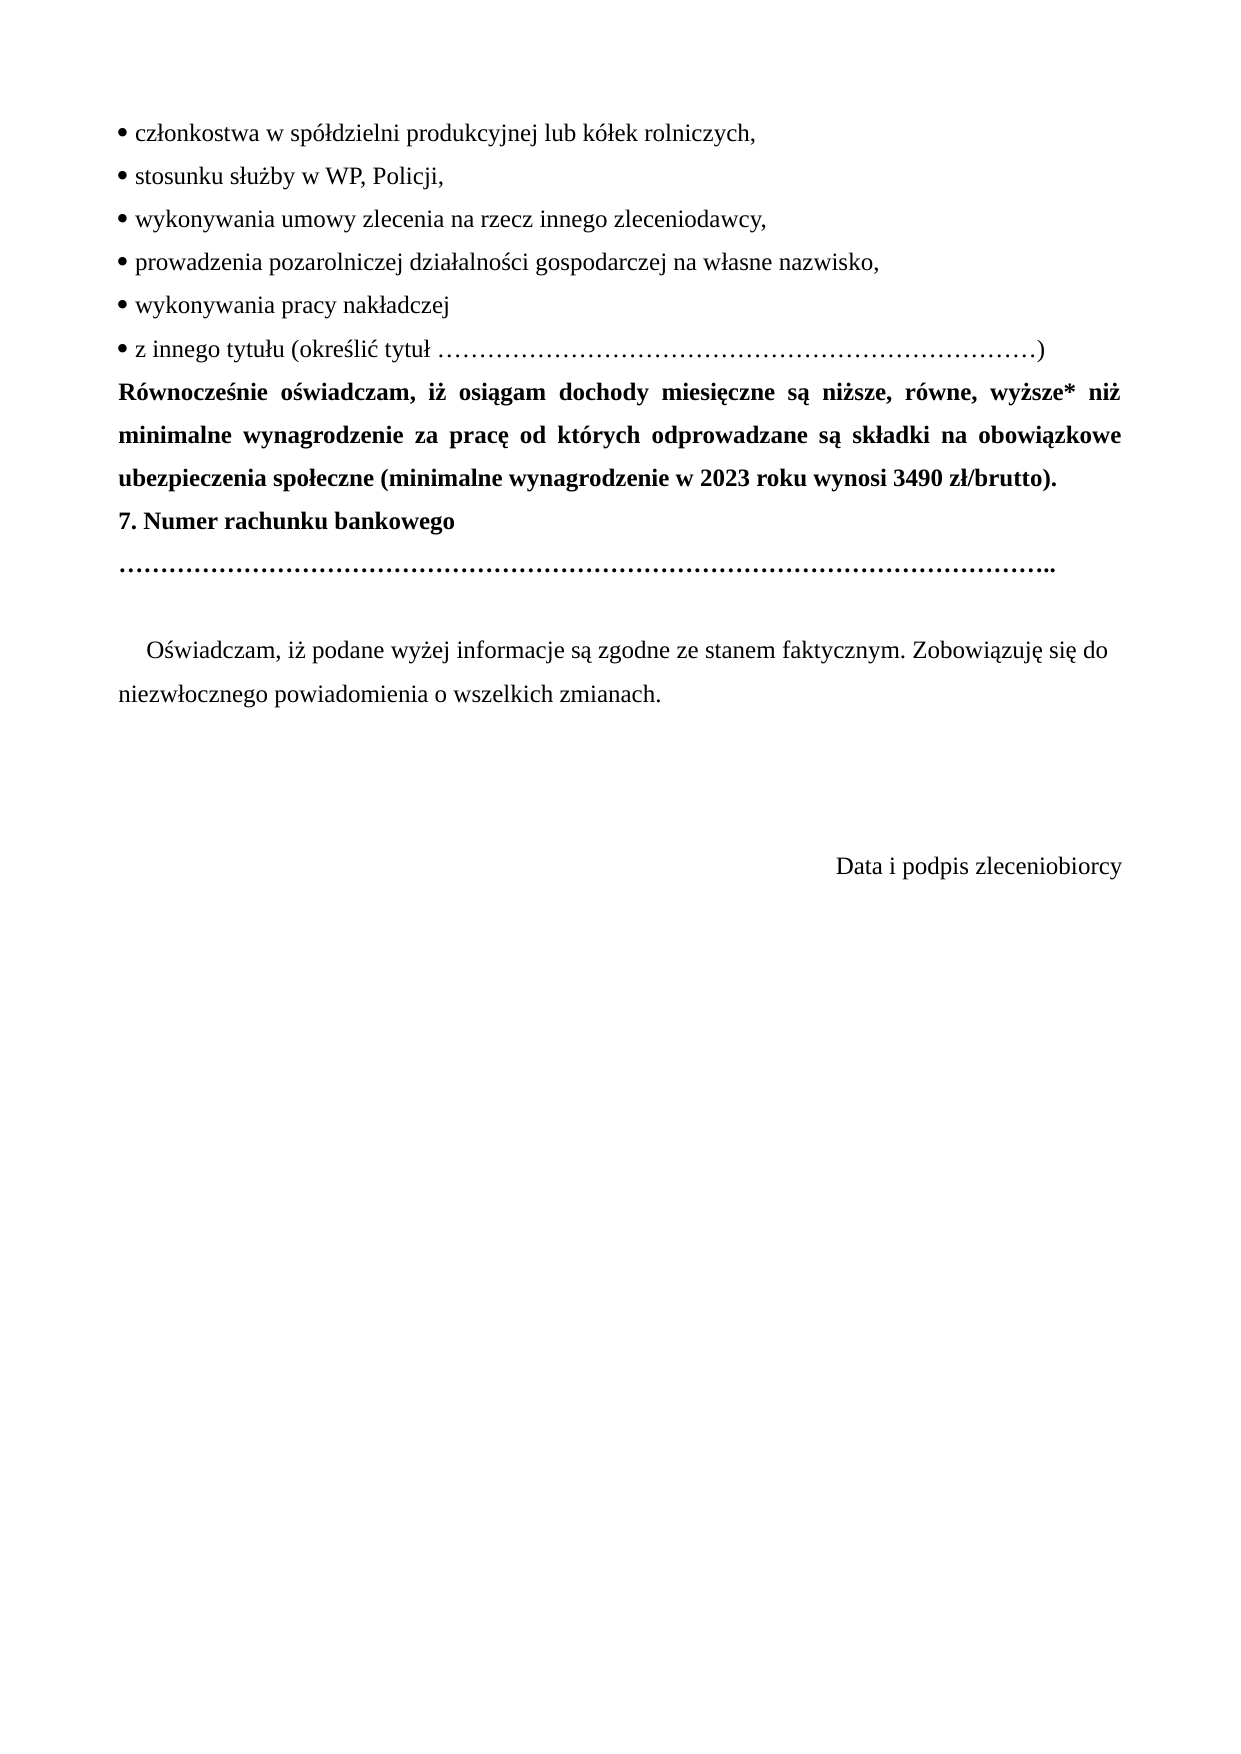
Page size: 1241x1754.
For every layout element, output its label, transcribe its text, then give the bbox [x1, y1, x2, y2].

text Oświadczam, iż podane wyżej informacje są zgodne ze stanem faktycznym. Zobowiązuję się do niezwłocznego powiadomienia o wszelkich zmianach. [118, 636, 1122, 707]
text członkostwa w spółdzielni produkcyjnej lub kółek rolniczych, [118, 118, 1122, 147]
text prowadzenia pozarolniczej działalności gospodarczej na własne nazwisko, [118, 247, 1122, 276]
text ………………………………………………………………………………………………….. [118, 549, 1122, 578]
text 7. Numer rachunku bankowego [118, 506, 1122, 535]
text wykonywania pracy nakładczej [118, 291, 1122, 319]
text stosunku służby w WP, Policji, [118, 161, 1122, 190]
text wykonywania umowy zlecenia na rzecz innego zleceniodawcy, [118, 204, 1122, 233]
text z innego tytułu (określić tytuł ………………………………………………………………) [118, 334, 1122, 362]
text Równocześnie oświadczam, iż osiągam dochody miesięczne są niższe, równe, wyższe* niż minimalne wynagrodzenie za pracę od których odprowadzane są składki na obowiązkowe ubezpieczenia społeczne (minimalne wynagrodzenie w 2023 roku wynosi 3490 zł/brutto). [118, 377, 1122, 492]
text Data i podpis zleceniobiorcy [118, 851, 1122, 880]
